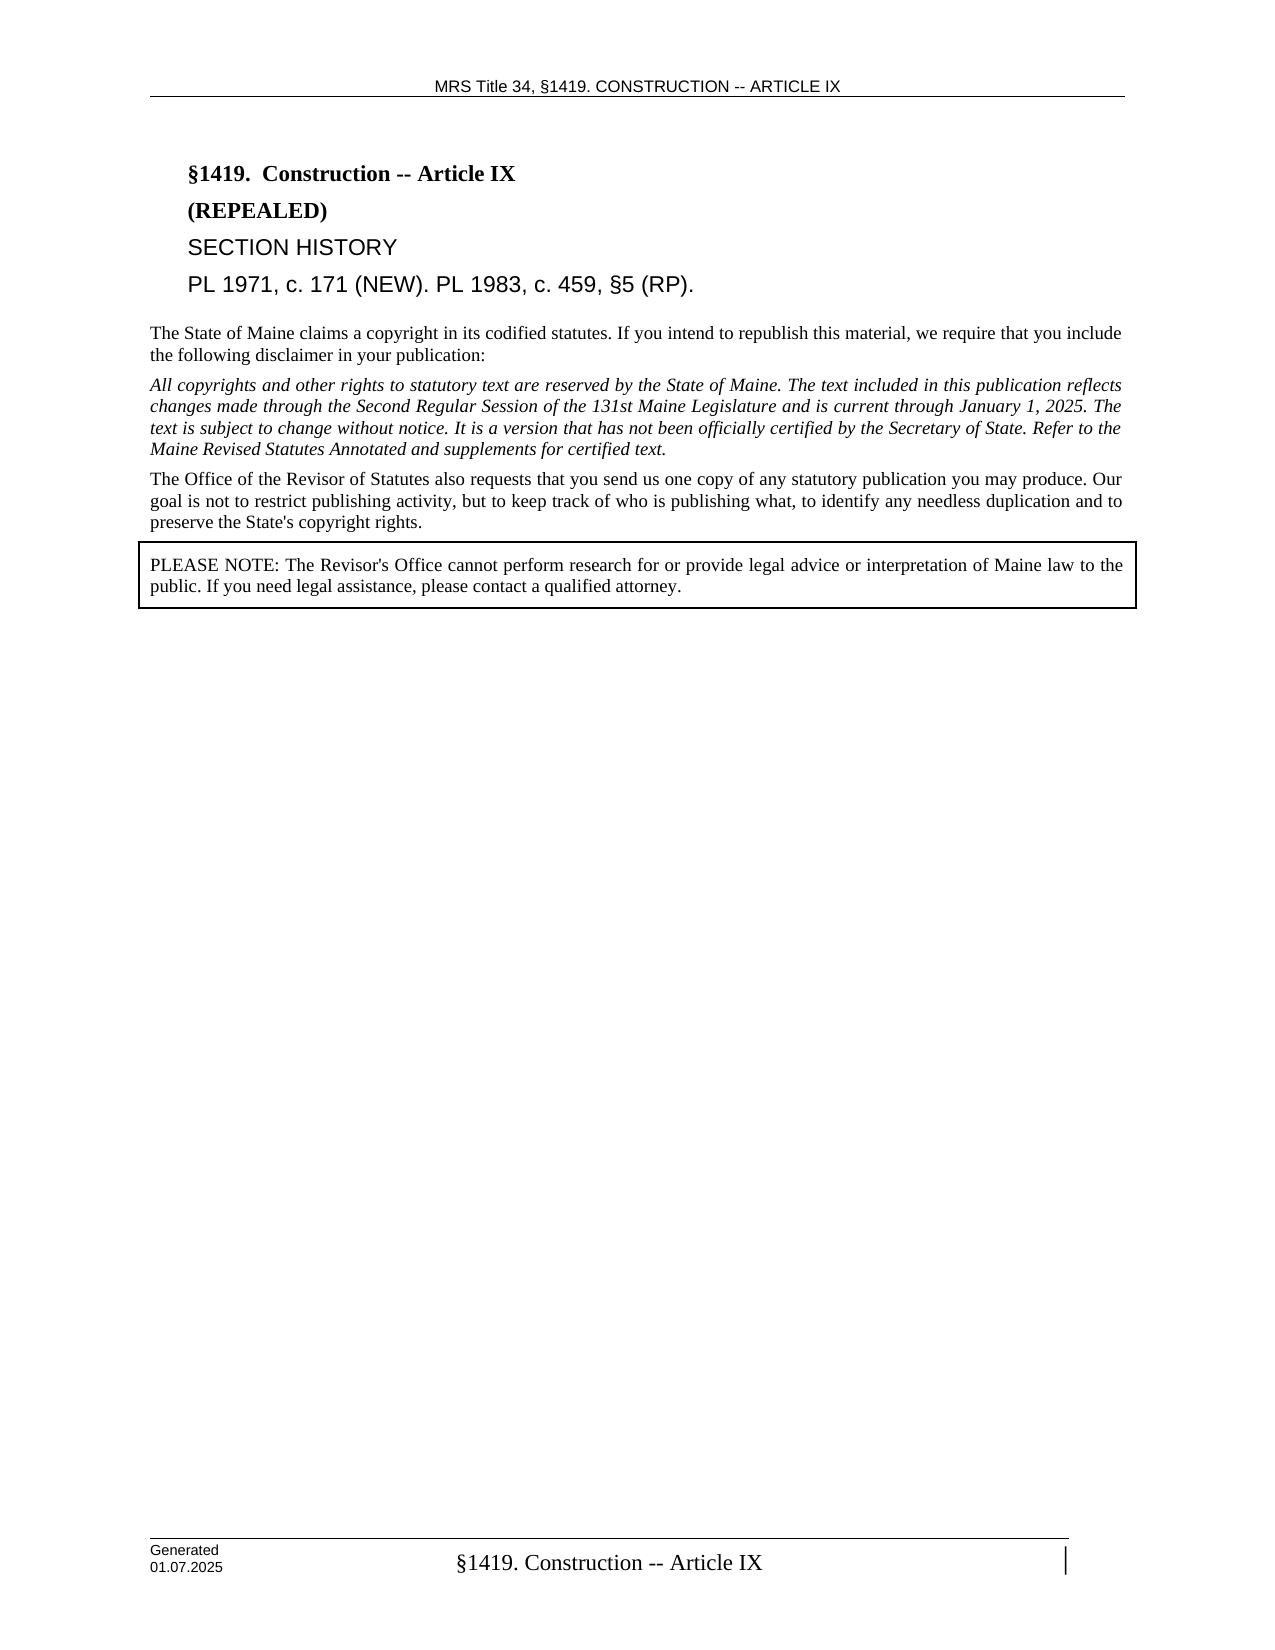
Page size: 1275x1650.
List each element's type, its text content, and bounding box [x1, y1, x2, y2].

text PLEASE NOTE: The Revisor's Office cannot perform research for or provide legal advice or interpretation of Maine law to the public. If you need legal assistance, please contact a qualified attorney. [140, 543, 1135, 607]
text The State of Maine claims a copyright in its codified statutes. If you intend to republish this material, we require that you include the following disclaimer in your publication: [150, 322, 1125, 365]
text All copyrights and other rights to statutory text are reserved by the State of Maine. The text included in this publication reflects changes made through the Second Regular Session of the 131st Maine Legislature and is current through January 1, 2025 . The text is subject to change without notice. It is a version that has not been officially certified by the Secretary of State. Refer to the Maine Revised Statutes Annotated and supplements for certified text. [150, 373, 1125, 460]
text (REPEALED) [187, 197, 1125, 223]
text §1419. Construction -- Article IX [187, 160, 1125, 187]
text SECTION HISTORY [187, 234, 1125, 260]
text The Office of the Revisor of Statutes also requests that you send us one copy of any statutory publication you may produce. Our goal is not to restrict publishing activity, but to keep track of who is publishing what, to identify any needless duplication and to preserve the State's copyright rights. [150, 468, 1125, 533]
text PL 1971, c. 171 (NEW). PL 1983, c. 459, §5 (RP). [187, 271, 1125, 297]
